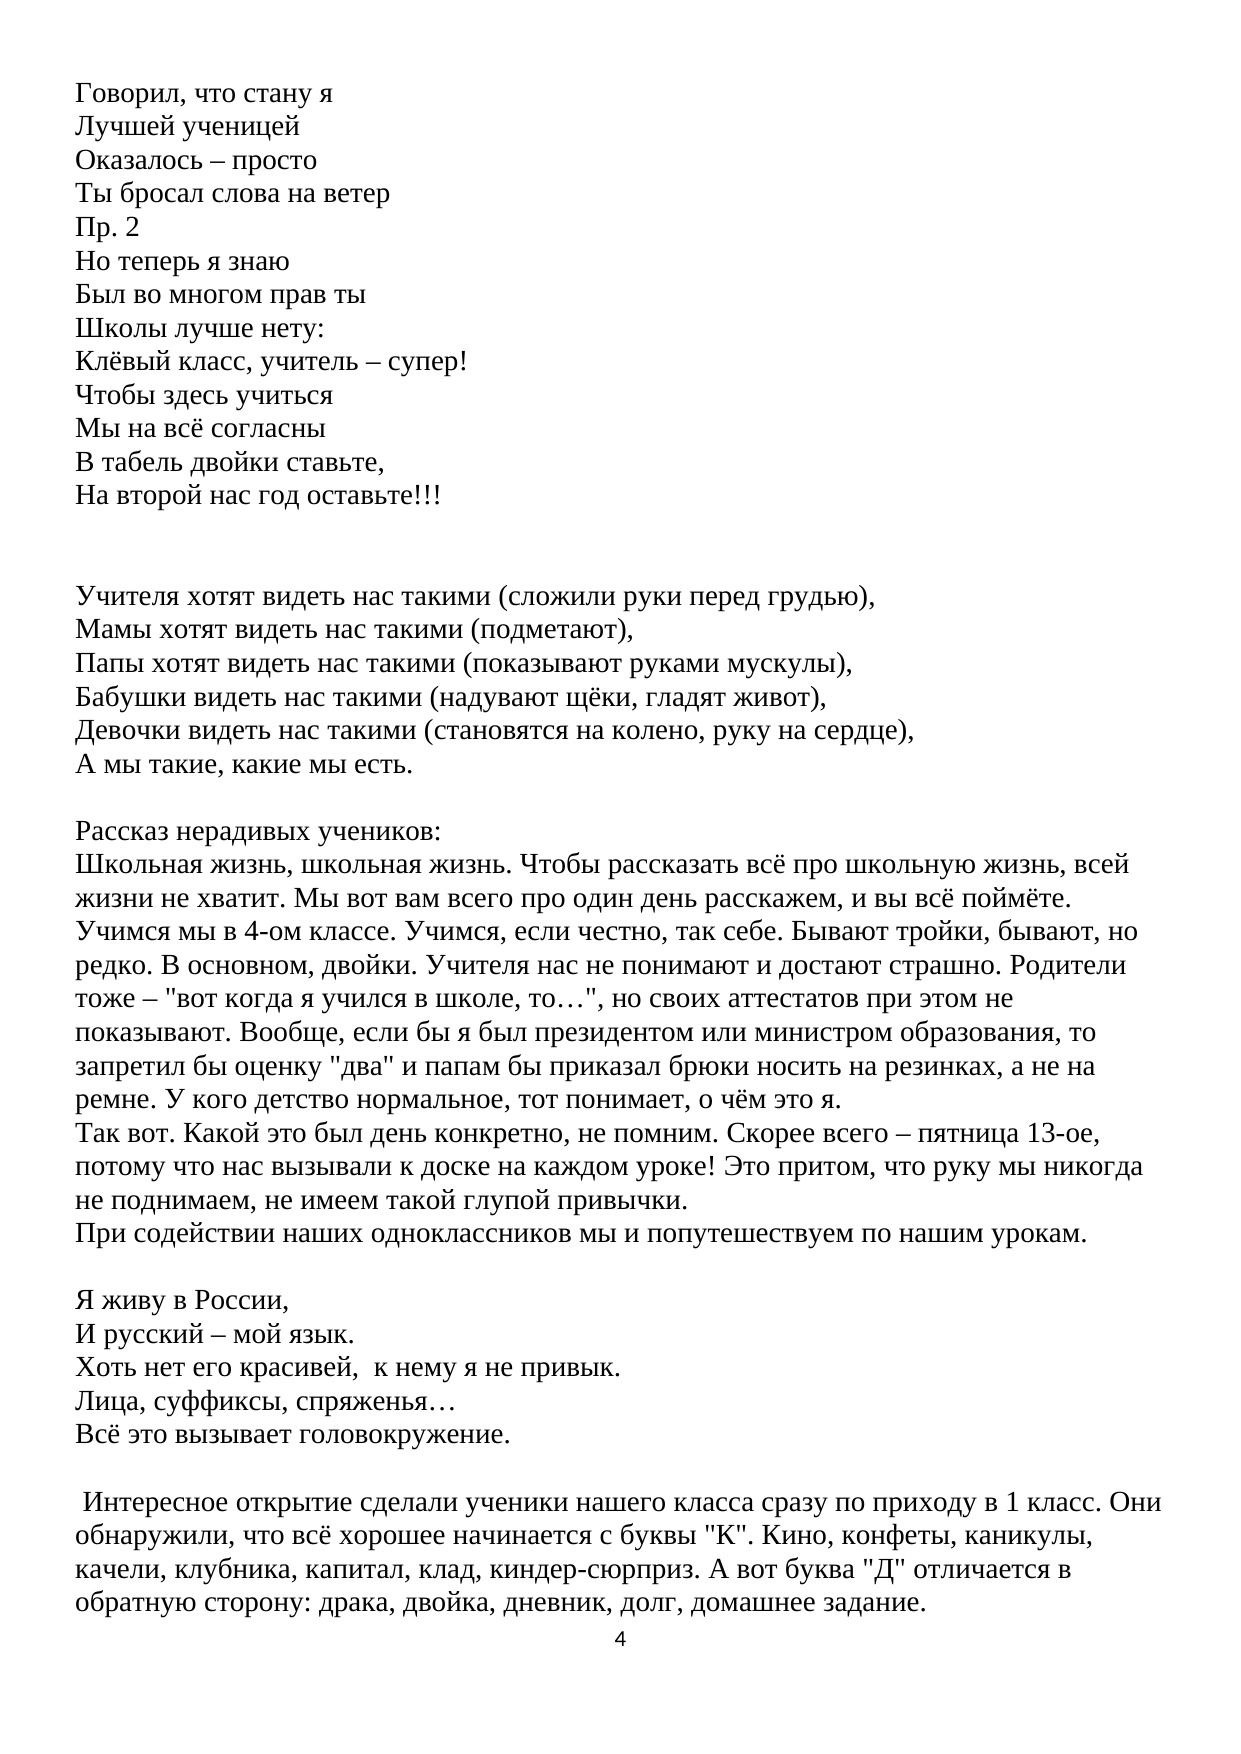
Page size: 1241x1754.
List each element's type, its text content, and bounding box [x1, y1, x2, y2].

text Школьная жизнь, школьная жизнь. Чтобы рассказать всё про школьную жизнь, всей жизни не хватит. Мы вот вам всего про один день расскажем, и вы всё поймёте. Учимся мы в 4-ом классе. Учимся, если честно, так себе. Бывают тройки, бывают, но редко. В основном, двойки. Учителя нас не понимают и достают страшно. Родители тоже – "вот когда я учился в школе, то…", но своих аттестатов при этом не показывают. Вообще, если бы я был президентом или министром образования, то запретил бы оценку "два" и папам бы приказал брюки носить на резинках, а не на ремне. У кого детство нормальное, тот понимает, о чём это я. Так вот. Какой это был день конкретно, не помним. Скорее всего – пятница 13-ое, потому что нас вызывали к доске на каждом уроке! Это притом, что руку мы никогда не поднимаем, не имеем такой глупой привычки. [75, 846, 1165, 1215]
text Учителя хотят видеть нас такими (сложили руки перед грудью), [75, 578, 1165, 612]
text Но теперь я знаю [75, 243, 1165, 276]
text Говорил, что стану я [75, 75, 1165, 108]
text Хоть нет его красивей, к нему я не привык. [75, 1349, 1165, 1383]
text А мы такие, какие мы есть. [75, 746, 1165, 779]
text В табель двойки ставьте, [75, 444, 1165, 477]
text Оказалось – просто [75, 142, 1165, 176]
text Был во многом прав ты [75, 276, 1165, 310]
text Школы лучше нету: [75, 310, 1165, 343]
text Рассказ нерадивых учеников: [75, 813, 1165, 846]
text Мамы хотят видеть нас такими (подметают), [75, 612, 1165, 645]
text Папы хотят видеть нас такими (показывают руками мускулы), [75, 645, 1165, 679]
text Лица, суффиксы, спряженья… [75, 1383, 1165, 1417]
text Клёвый класс, учитель – супер! [75, 343, 1165, 377]
text Ты бросал слова на ветер [75, 176, 1165, 209]
text И русский – мой язык. [75, 1316, 1165, 1349]
text Бабушки видеть нас такими (надувают щёки, гладят живот), [75, 679, 1165, 712]
text Я живу в России, [75, 1282, 1165, 1316]
text Всё это вызывает головокружение. [75, 1417, 1165, 1450]
text На второй нас год оставьте!!! [75, 477, 1165, 511]
text Лучшей ученицей [75, 108, 1165, 142]
text Пр. 2 [75, 209, 1165, 243]
text При содействии наших одноклассников мы и попутешествуем по нашим урокам. [75, 1215, 1165, 1249]
text Мы на всё согласны [75, 410, 1165, 444]
text Девочки видеть нас такими (становятся на колено, руку на сердце), [75, 712, 1165, 746]
text Интересное открытие сделали ученики нашего класса сразу по приходу в 1 класс. Они обнаружили, что всё хорошее начинается с буквы "К". Кино, конфеты, каникулы, качели, клубника, капитал, клад, киндер-сюрприз. А вот буква "Д" отличается в обратную сторону: драка, двойка, дневник, долг, домашнее задание. [75, 1484, 1165, 1618]
text Чтобы здесь учиться [75, 377, 1165, 410]
